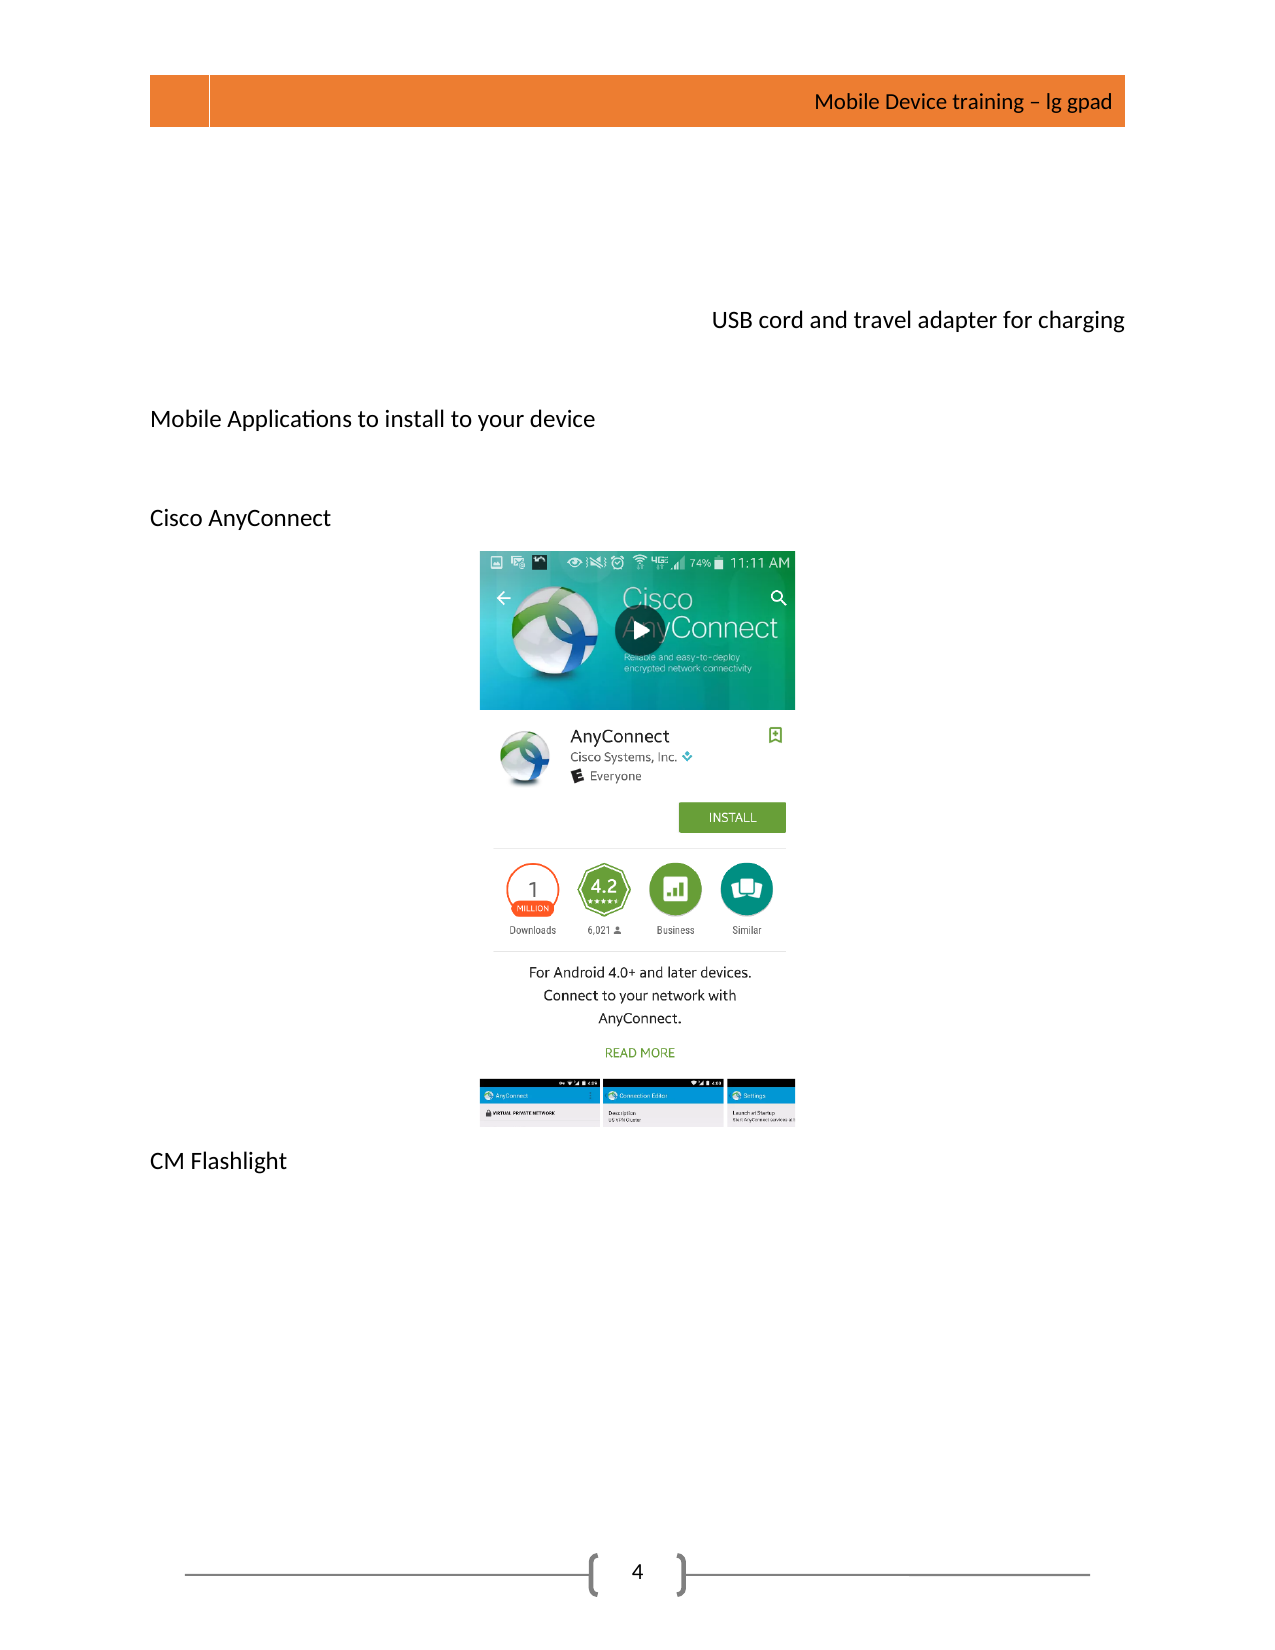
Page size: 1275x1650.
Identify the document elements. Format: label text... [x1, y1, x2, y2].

picture [485, 1092, 493, 1099]
picture [479, 551, 796, 1127]
picture [733, 1092, 741, 1099]
text USB cord and travel adapter for charging [150, 304, 1125, 334]
text Cisco AnyConnect [150, 502, 1125, 533]
text Mobile Applications to install to your device [150, 403, 1125, 433]
text CM Flashlight [150, 1145, 1125, 1176]
